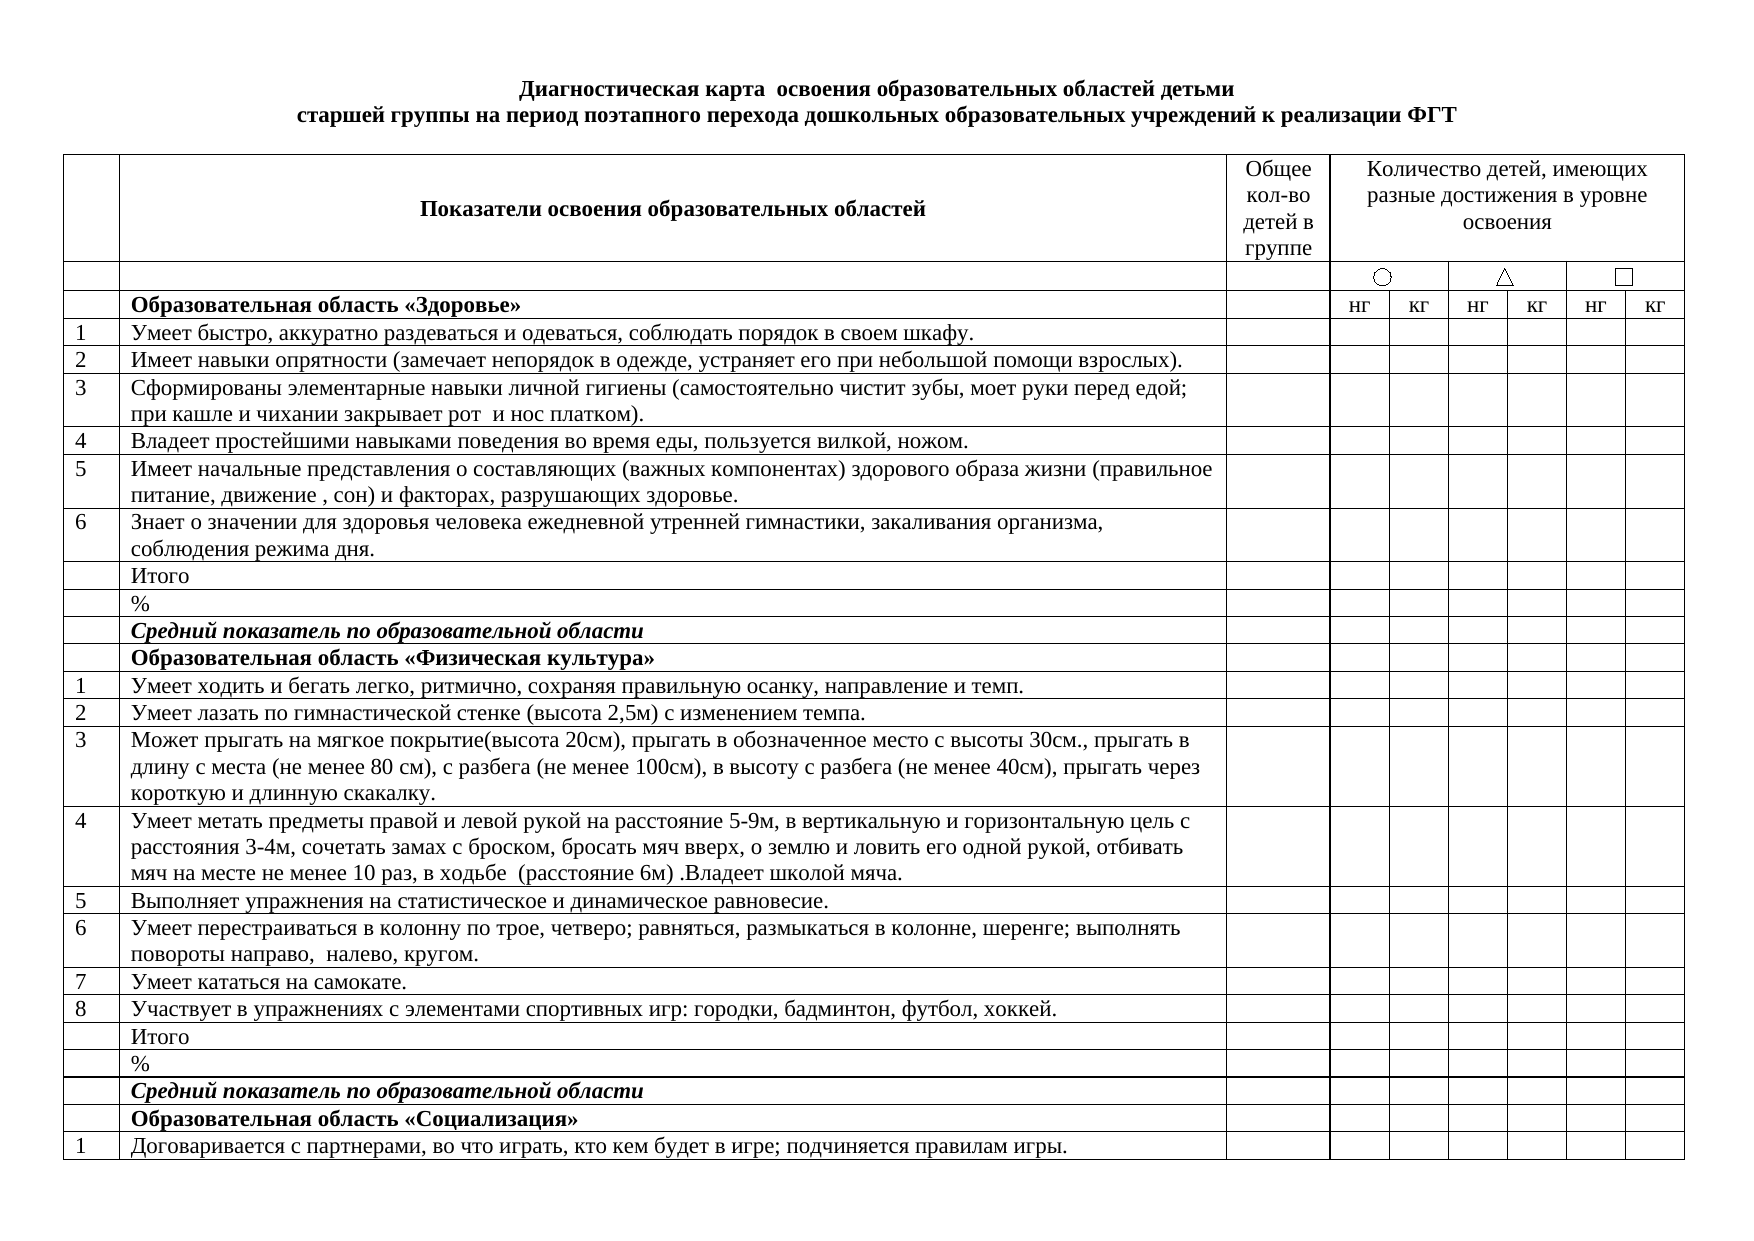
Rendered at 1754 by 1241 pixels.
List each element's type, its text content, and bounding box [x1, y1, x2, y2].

table_cell [1390, 968, 1448, 994]
table_cell [1227, 1023, 1329, 1049]
table_cell нг [1331, 291, 1389, 318]
table_cell кг [1390, 291, 1448, 318]
table_cell [1508, 427, 1566, 454]
table_cell [1331, 1023, 1389, 1049]
table_cell [1331, 1078, 1389, 1104]
table_cell [1449, 346, 1507, 372]
table_cell Выполняет упражнения на статистическое и динамическое равновесие. [120, 887, 1226, 913]
table_cell [1227, 1078, 1329, 1104]
table_cell [1390, 887, 1448, 913]
table_cell [1227, 427, 1329, 454]
table_cell [1567, 807, 1625, 886]
table_cell [1626, 1050, 1684, 1076]
table_cell Имеет навыки опрятности (замечает непорядок в одежде, устраняет его при небольшой помощи взрослых). [120, 346, 1226, 372]
table_cell [1390, 374, 1448, 426]
table_cell [1508, 319, 1566, 345]
table_cell [64, 262, 119, 290]
table_cell [1626, 319, 1684, 345]
table_cell [1449, 887, 1507, 913]
table_cell [1227, 291, 1329, 318]
table_cell [1227, 509, 1329, 561]
table_cell [1626, 1132, 1684, 1159]
table_cell [1390, 995, 1448, 1022]
table_cell [1449, 995, 1507, 1022]
table_cell [1626, 427, 1684, 454]
table_cell [1390, 1050, 1448, 1076]
table_cell [1449, 1078, 1507, 1104]
table_cell [1626, 807, 1684, 886]
table_cell [1227, 644, 1329, 671]
table_cell [1331, 427, 1389, 454]
table_cell [1567, 455, 1625, 507]
table_cell [1567, 699, 1625, 726]
table_cell [1567, 727, 1625, 806]
table_cell 2 [64, 346, 119, 372]
table_cell [1227, 807, 1329, 886]
table_cell [1567, 374, 1625, 426]
table_cell [1567, 1132, 1625, 1159]
table_cell Владеет простейшими навыками поведения во время еды, пользуется вилкой, ножом. [120, 427, 1226, 454]
table_cell [1227, 995, 1329, 1022]
table_cell [1449, 644, 1507, 671]
table_cell [64, 291, 119, 318]
table_cell [120, 262, 1226, 290]
table_cell [1449, 807, 1507, 886]
table_cell [1508, 644, 1566, 671]
table_cell [1390, 427, 1448, 454]
table_cell [1449, 562, 1507, 588]
table_cell [1567, 427, 1625, 454]
table_cell [1227, 562, 1329, 588]
table_cell % [120, 590, 1226, 616]
table_cell 1 [64, 1132, 119, 1159]
table_cell Итого [120, 1023, 1226, 1049]
table_cell [1567, 644, 1625, 671]
table_cell 3 [64, 727, 119, 806]
table_cell нг [1567, 291, 1625, 318]
table_cell Может прыгать на мягкое покрытие(высота 20см), прыгать в обозначенное место с высоты 30см., прыгать в длину с места (не менее 80 см), с разбега (не менее 100см), в высоту с разбега (не менее 40см), прыгать через короткую и длинную скакалку. [120, 727, 1226, 806]
table_cell [1390, 617, 1448, 643]
table_cell [1626, 968, 1684, 994]
table_cell [1567, 262, 1684, 290]
table_cell [1508, 1050, 1566, 1076]
table_cell [1449, 427, 1507, 454]
table_cell [1508, 374, 1566, 426]
table_cell Договаривается с партнерами, во что играть, кто кем будет в игре; подчиняется правилам игры. [120, 1132, 1226, 1159]
table_cell [1449, 590, 1507, 616]
table_cell [1508, 562, 1566, 588]
table_cell [1508, 590, 1566, 616]
table_cell [1626, 590, 1684, 616]
table_cell [1449, 374, 1507, 426]
table_cell 4 [64, 427, 119, 454]
table_cell Имеет начальные представления о составляющих (важных компонентах) здорового образа жизни (правильное питание, движение , сон) и факторах, разрушающих здоровье. [120, 455, 1226, 507]
table_cell [1567, 1105, 1625, 1131]
table_cell [1567, 509, 1625, 561]
table_cell [1449, 968, 1507, 994]
table_cell [1508, 672, 1566, 698]
table_cell [1331, 672, 1389, 698]
table_cell [1227, 617, 1329, 643]
table_cell [1331, 968, 1389, 994]
title Диагностическая карта освоения образовательных областей детьми [75, 75, 1679, 101]
table_header Показатели освоения образовательных областей [120, 155, 1226, 261]
table_cell [1626, 699, 1684, 726]
table_header Общее кол-во детей в группе [1227, 155, 1329, 261]
table_cell 1 [64, 319, 119, 345]
table_cell [1390, 699, 1448, 726]
table_cell Знает о значении для здоровья человека ежедневной утренней гимнастики, закаливания организма, соблюдения режима дня. [120, 509, 1226, 561]
table_cell [1626, 1105, 1684, 1131]
table_cell [1626, 617, 1684, 643]
table_cell [64, 1050, 119, 1076]
table_cell [1331, 1105, 1389, 1131]
table_cell [1567, 672, 1625, 698]
table_cell Образовательная область «Физическая культура» [120, 644, 1226, 671]
table_cell [1626, 914, 1684, 967]
table_cell Умеет быстро, аккуратно раздеваться и одеваться, соблюдать порядок в своем шкафу. [120, 319, 1226, 345]
table_cell [1508, 727, 1566, 806]
table_cell [1626, 346, 1684, 372]
table_cell [1390, 346, 1448, 372]
table_cell [1331, 562, 1389, 588]
table_cell [1626, 887, 1684, 913]
table_cell [1227, 590, 1329, 616]
table_cell [1567, 590, 1625, 616]
table_cell [1508, 914, 1566, 967]
table_cell 5 [64, 887, 119, 913]
table_cell [1390, 1023, 1448, 1049]
table_cell Сформированы элементарные навыки личной гигиены (самостоятельно чистит зубы, моет руки перед едой; при кашле и чихании закрывает рот и нос платком). [120, 374, 1226, 426]
table_cell [1626, 562, 1684, 588]
table_cell [1227, 914, 1329, 967]
table_cell [1626, 374, 1684, 426]
table_cell [1331, 699, 1389, 726]
table_cell [1227, 1132, 1329, 1159]
table_cell [1390, 1078, 1448, 1104]
table_cell [64, 644, 119, 671]
table_cell [1390, 807, 1448, 886]
table_cell [1626, 1078, 1684, 1104]
table_cell [64, 590, 119, 616]
table_cell [1626, 727, 1684, 806]
table_cell [1390, 562, 1448, 588]
table_header [64, 155, 119, 261]
table_cell [1331, 455, 1389, 507]
table_cell Умеет перестраиваться в колонну по трое, четверо; равняться, размыкаться в колонне, шеренге; выполнять повороты направо, налево, кругом. [120, 914, 1226, 967]
table_cell 6 [64, 509, 119, 561]
table_cell [1449, 319, 1507, 345]
table_cell [1508, 807, 1566, 886]
table_cell [1567, 968, 1625, 994]
table_cell [1227, 1105, 1329, 1131]
table_cell [1508, 1105, 1566, 1131]
table_cell 6 [64, 914, 119, 967]
table_cell 8 [64, 995, 119, 1022]
table_cell [1626, 455, 1684, 507]
table_cell [1449, 1105, 1507, 1131]
table_cell [1449, 727, 1507, 806]
table_cell [1227, 1050, 1329, 1076]
table_cell [1331, 727, 1389, 806]
table_cell [64, 1105, 119, 1131]
table_cell [1331, 346, 1389, 372]
table_header Количество детей, имеющих разные достижения в уровне освоения [1331, 155, 1684, 261]
table_cell [1567, 562, 1625, 588]
table_cell [1508, 1132, 1566, 1159]
table_cell [1227, 319, 1329, 345]
table_cell 5 [64, 455, 119, 507]
table_cell [1331, 617, 1389, 643]
table_cell [1331, 995, 1389, 1022]
table_cell [1449, 455, 1507, 507]
table_cell [1331, 319, 1389, 345]
table_cell [1390, 644, 1448, 671]
table_cell Итого [120, 562, 1226, 588]
table_cell [1508, 968, 1566, 994]
table_cell [1390, 914, 1448, 967]
table_cell [1508, 346, 1566, 372]
table_cell [64, 617, 119, 643]
table_cell [1390, 590, 1448, 616]
table_cell [1567, 887, 1625, 913]
table_cell [1227, 672, 1329, 698]
table_cell 1 [64, 672, 119, 698]
table_cell 7 [64, 968, 119, 994]
table_cell [1626, 644, 1684, 671]
table_cell Участвует в упражнениях с элементами спортивных игр: городки, бадминтон, футбол, хоккей. [120, 995, 1226, 1022]
table_cell [1331, 644, 1389, 671]
table_cell нг [1449, 291, 1507, 318]
table_cell [1449, 914, 1507, 967]
table_cell [1227, 887, 1329, 913]
table_cell [1508, 509, 1566, 561]
table_cell кг [1626, 291, 1684, 318]
table_cell % [120, 1050, 1226, 1076]
table_cell [1449, 509, 1507, 561]
table_cell [1449, 699, 1507, 726]
table_cell [1626, 672, 1684, 698]
table_cell [1508, 455, 1566, 507]
table_cell [1567, 319, 1625, 345]
table_cell Образовательная область «Социализация» [120, 1105, 1226, 1131]
table_cell 4 [64, 807, 119, 886]
table_cell [1227, 699, 1329, 726]
table_cell Образовательная область «Здоровье» [120, 291, 1226, 318]
table_cell Умеет кататься на самокате. [120, 968, 1226, 994]
table_cell [1390, 319, 1448, 345]
table_cell [1331, 262, 1448, 290]
table_cell 3 [64, 374, 119, 426]
table_cell [1567, 617, 1625, 643]
table_cell [1626, 509, 1684, 561]
table_cell [1449, 617, 1507, 643]
table_cell [1508, 1023, 1566, 1049]
table_cell [1331, 807, 1389, 886]
table_cell [1449, 1050, 1507, 1076]
table_cell [1227, 727, 1329, 806]
table_cell [64, 562, 119, 588]
table_cell [1227, 374, 1329, 426]
table_cell [1508, 995, 1566, 1022]
table_cell [64, 1078, 119, 1104]
table_cell [1626, 1023, 1684, 1049]
table_cell [1567, 346, 1625, 372]
table_cell [1331, 914, 1389, 967]
text старшей группы на период поэтапного перехода дошкольных образовательных учреждений к реализации ФГТ [75, 101, 1679, 128]
table_cell [1227, 346, 1329, 372]
table_cell [1390, 672, 1448, 698]
table_cell [1331, 509, 1389, 561]
table_cell [1390, 1132, 1448, 1159]
table_cell [1331, 590, 1389, 616]
table_cell [1508, 887, 1566, 913]
table_cell [1449, 1132, 1507, 1159]
table_cell [64, 1023, 119, 1049]
table_cell [1567, 995, 1625, 1022]
table_cell Средний показатель по образовательной области [120, 617, 1226, 643]
table_cell [1390, 455, 1448, 507]
table_cell [1626, 995, 1684, 1022]
table_cell Умеет ходить и бегать легко, ритмично, сохраняя правильную осанку, направление и темп. [120, 672, 1226, 698]
table_cell [1331, 1050, 1389, 1076]
table_cell [1449, 1023, 1507, 1049]
table_cell [1508, 617, 1566, 643]
table_cell [1331, 887, 1389, 913]
table_cell [1508, 699, 1566, 726]
table_cell кг [1508, 291, 1566, 318]
table_cell [1567, 1078, 1625, 1104]
table_cell [1449, 672, 1507, 698]
table_cell [1390, 727, 1448, 806]
table_cell Умеет метать предметы правой и левой рукой на расстояние 5-9м, в вертикальную и горизонтальную цель с расстояния 3-4м, сочетать замах с броском, бросать мяч вверх, о землю и ловить его одной рукой, отбивать мяч на месте не менее 10 раз, в ходьбе (расстояние 6м) .Владеет школой мяча. [120, 807, 1226, 886]
table_cell Средний показатель по образовательной области [120, 1078, 1226, 1104]
table_cell [1567, 914, 1625, 967]
table_cell [1227, 455, 1329, 507]
table_cell [1331, 374, 1389, 426]
table_cell [1227, 968, 1329, 994]
table_cell [1508, 1078, 1566, 1104]
table_cell [1567, 1023, 1625, 1049]
table_cell [1390, 1105, 1448, 1131]
table_cell [1567, 1050, 1625, 1076]
table_cell [1449, 262, 1566, 290]
table_cell [1227, 262, 1329, 290]
table_cell Умеет лазать по гимнастической стенке (высота 2,5м) с изменением темпа. [120, 699, 1226, 726]
table_cell 2 [64, 699, 119, 726]
table_cell [1331, 1132, 1389, 1159]
table_cell [1390, 509, 1448, 561]
